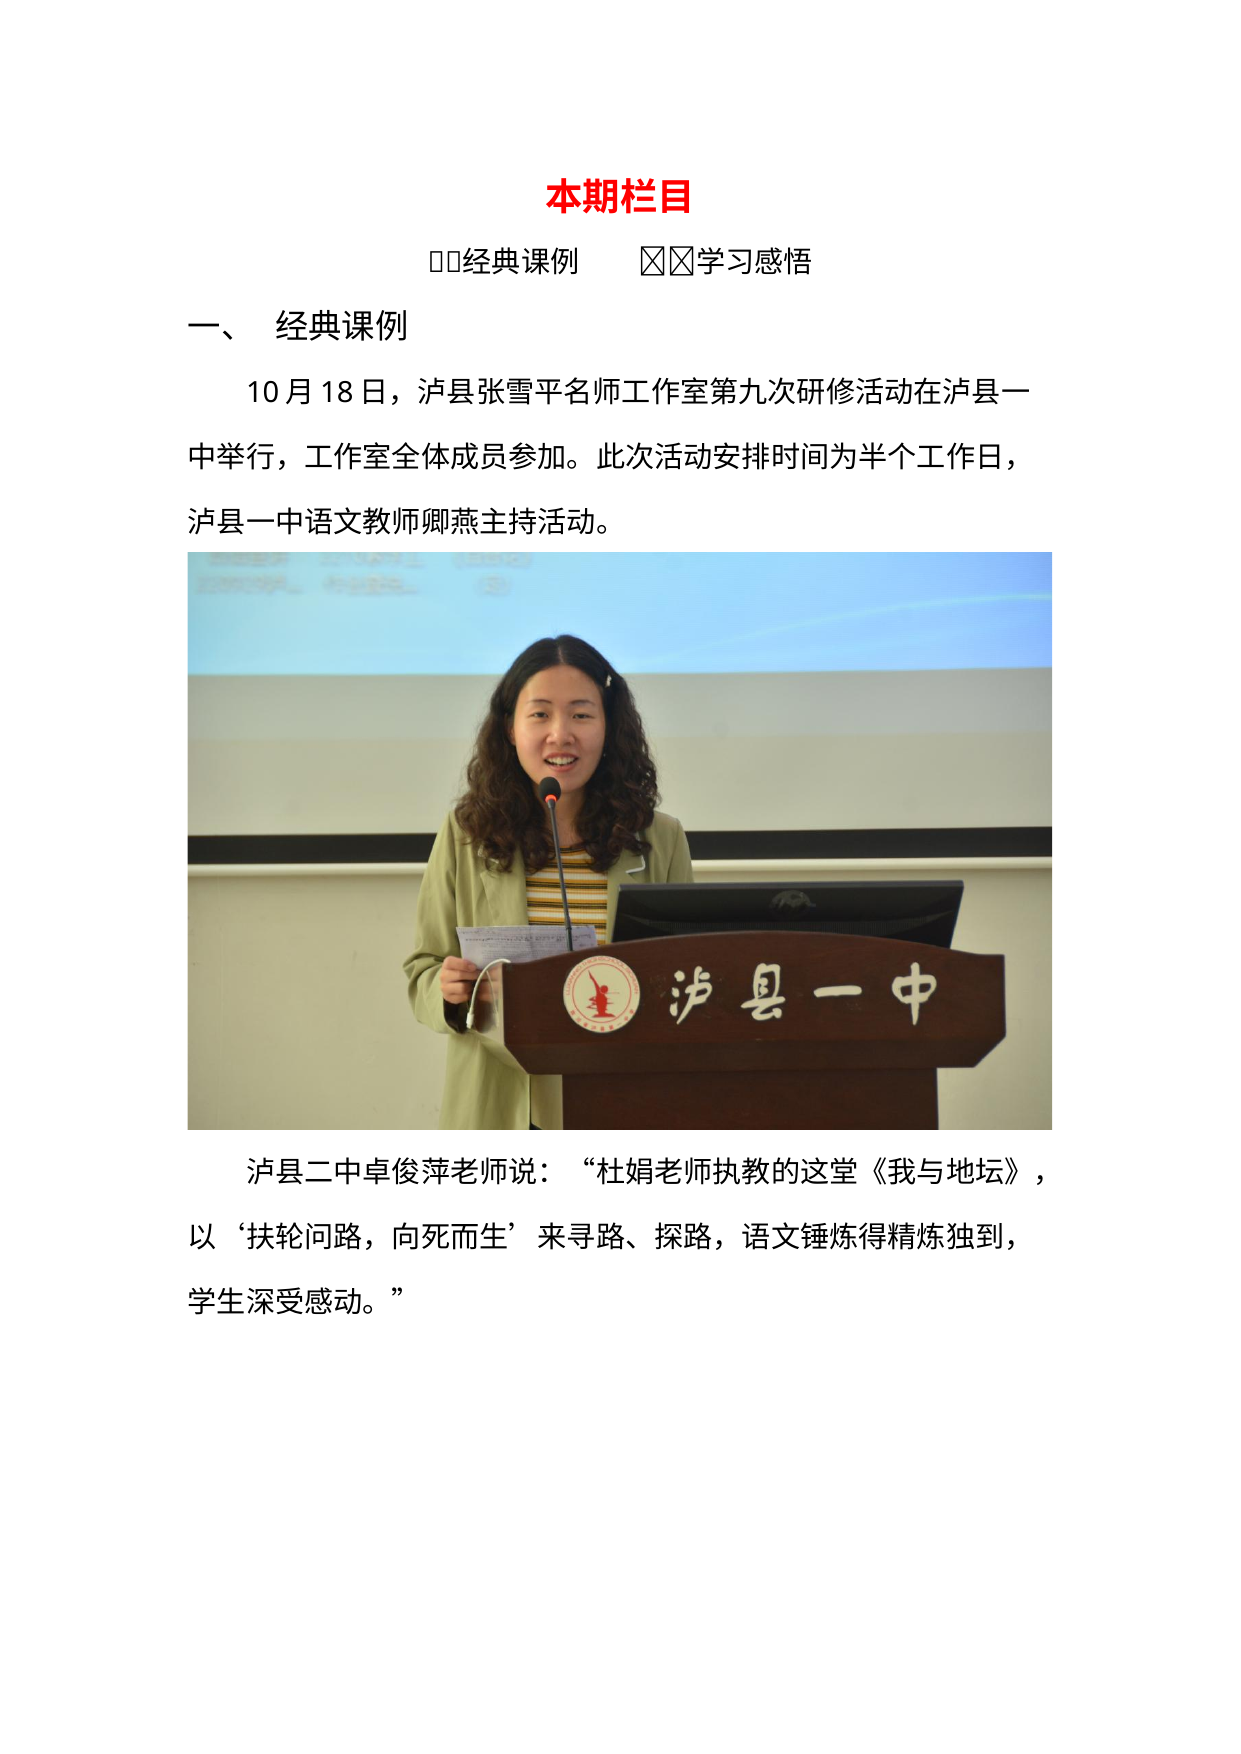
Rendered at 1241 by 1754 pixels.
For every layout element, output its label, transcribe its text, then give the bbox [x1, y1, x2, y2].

text 经典课例 学习感悟 [187, 227, 1053, 292]
text 泸县二中卓俊萍老师说：“杜娟老师执教的这堂《我与地坛》，以‘扶轮问路，向死而生’来寻路、探路，语文锤炼得精炼独到，学生深受感动。” [187, 1137, 1053, 1332]
text 10月18日，泸县张雪平名师工作室第九次研修活动在泸县一中举行，工作室全体成员参加。此次活动安排时间为半个工作日，泸县一中语文教师卿燕主持活动。 [187, 357, 1053, 552]
picture [187, 552, 1053, 1130]
text 本期栏目 [187, 162, 1053, 227]
text 一、 经典课例 [187, 292, 1053, 357]
